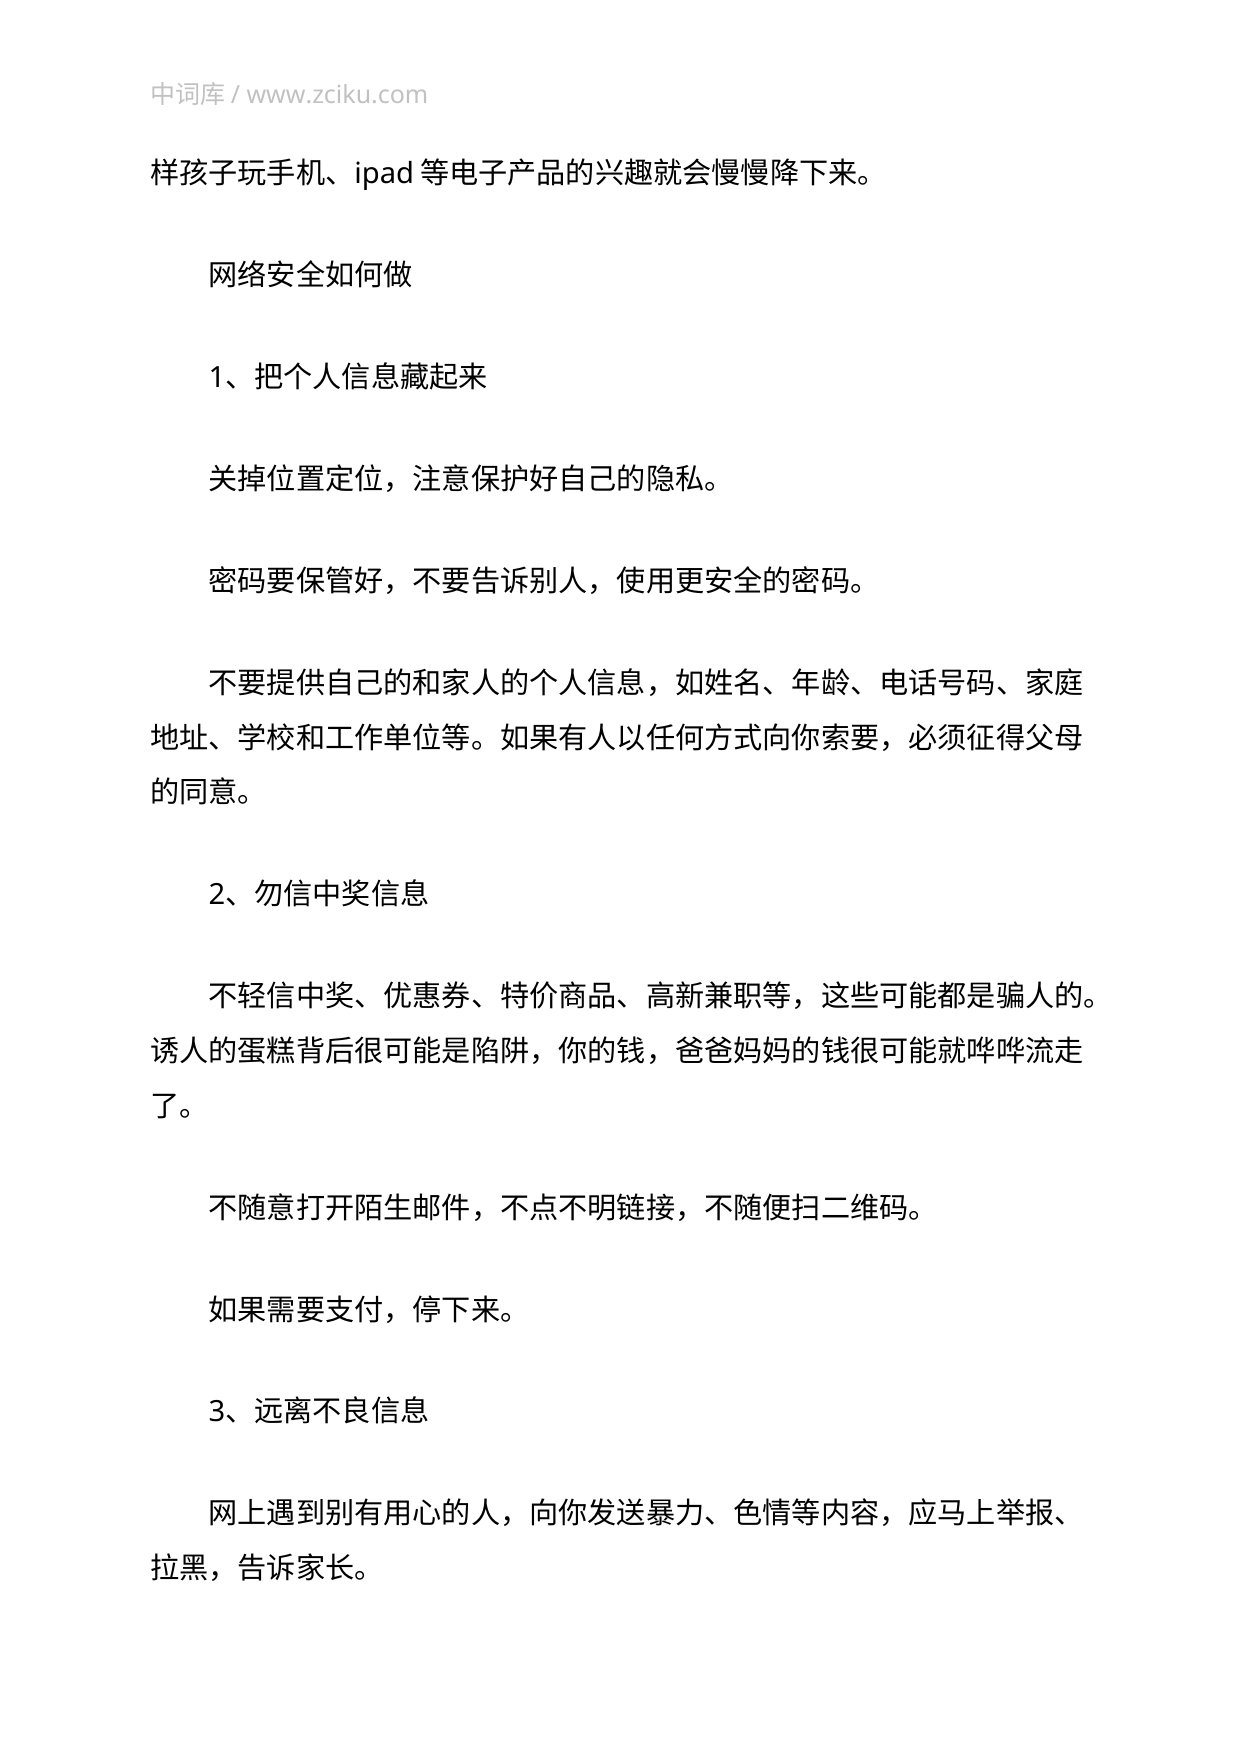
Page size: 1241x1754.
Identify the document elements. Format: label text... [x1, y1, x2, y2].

text 1、把个人信息藏起来 [150, 354, 1090, 396]
text 如果需要支付，停下来。 [150, 1286, 1090, 1328]
text 密码要保管好，不要告诉别人，使用更安全的密码。 [150, 557, 1090, 600]
text 不随意打开陌生邮件，不点不明链接，不随便扫二维码。 [150, 1184, 1090, 1227]
text 关掉位置定位，注意保护好自己的隐私。 [150, 456, 1090, 498]
text 网络安全如何做 [150, 252, 1090, 294]
text 不要提供自己的和家人的个人信息，如姓名、年龄、电话号码、家庭地址、学校和工作单位等。如果有人以任何方式向你索要，必须征得父母的同意。 [150, 659, 1090, 811]
text 2、勿信中奖信息 [150, 871, 1090, 913]
text 网上遇到别有用心的人，向你发送暴力、色情等内容，应马上举报、拉黑，告诉家长。 [150, 1490, 1090, 1587]
text 3、远离不良信息 [150, 1388, 1090, 1430]
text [150, 150, 1090, 192]
text 不轻信中奖、优惠券、特价商品、高新兼职等，这些可能都是骗人的。诱人的蛋糕背后很可能是陷阱，你的钱，爸爸妈妈的钱很可能就哗哗流走了。 [150, 973, 1090, 1125]
